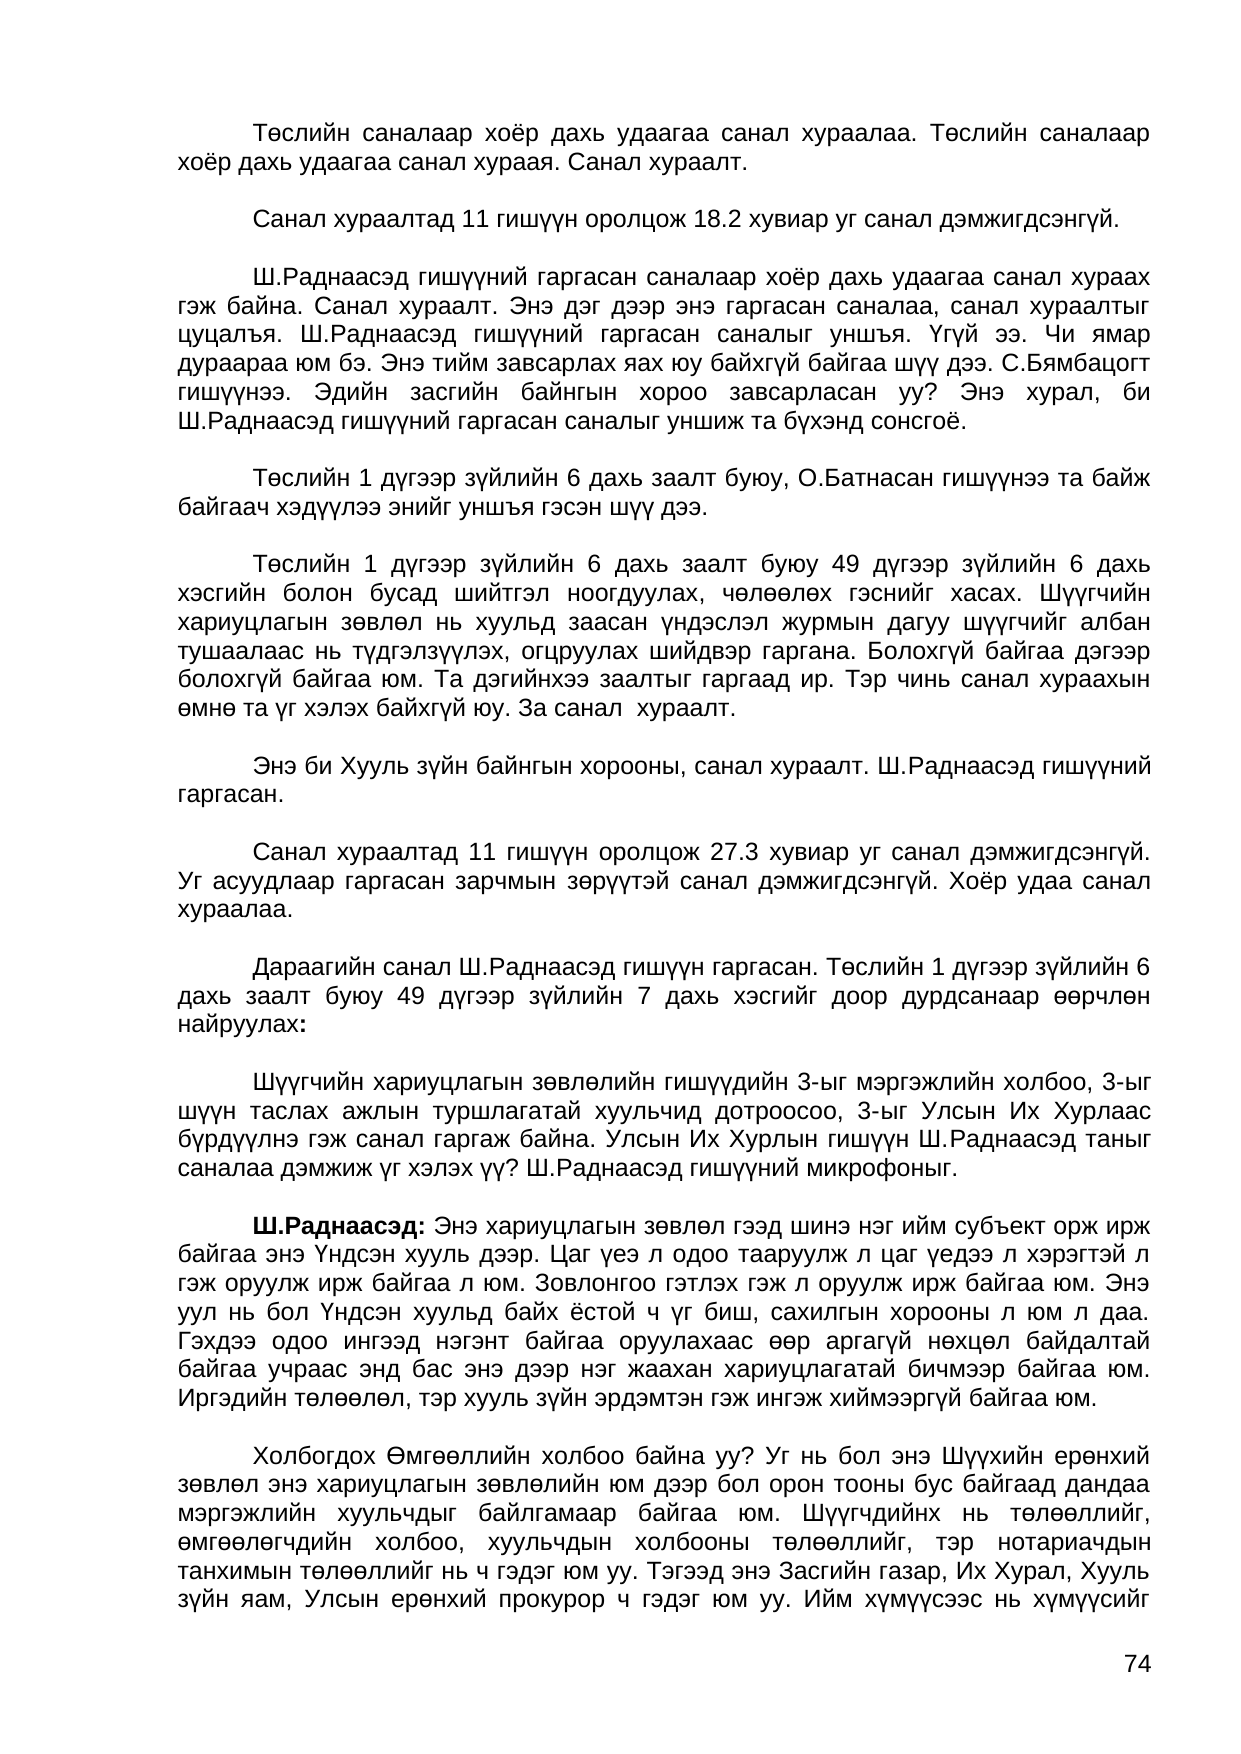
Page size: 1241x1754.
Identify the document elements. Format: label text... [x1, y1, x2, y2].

text Санал хураалтад 11 гишүүн оролцож 27.3 хувиар уг санал дэмжигдсэнгүй. Уг асуудлаар гаргасан зарчмын зөрүүтэй санал дэмжигдсэнгүй. Хоёр удаа санал хураалаа. [177, 837, 1152, 923]
text Ш.Раднаасэд гишүүний гаргасан саналаар хоёр дахь удаагаа санал хураах гэж байна. Санал хураалт. Энэ дэг дээр энэ гаргасан саналаа, санал хураалтыг цуцалъя. Ш.Раднаасэд гишүүний гаргасан саналыг уншъя. Үгүй ээ. Чи ямар дураараа юм бэ. Энэ тийм завсарлах яах юу байхгүй байгаа шүү дээ. С.Бямбацогт гишүүнээ. Эдийн засгийн байнгын хороо завсарласан уу? Энэ хурал, би Ш.Раднаасэд гишүүний гаргасан саналыг уншиж та бүхэнд сонсгоё. [177, 262, 1152, 434]
text Төслийн 1 дүгээр зүйлийн 6 дахь заалт буюу, О.Батнасан гишүүнээ та байж байгаач хэдүүлээ энийг уншъя гэсэн шүү дээ. [177, 463, 1152, 521]
text Дараагийн санал Ш.Раднаасэд гишүүн гаргасан. Төслийн 1 дүгээр зүйлийн 6 дахь заалт буюу 49 дүгээр зүйлийн 7 дахь хэсгийг доор дурдсанаар өөрчлөн найруулах: [177, 952, 1152, 1038]
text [177, 1441, 1152, 1613]
text Ш.Раднаасэд: Энэ хариуцлагын зөвлөл гээд шинэ нэг ийм субъект орж ирж байгаа энэ Үндсэн хууль дээр. Цаг үеэ л одоо тааруулж л цаг үедээ л хэрэгтэй л гэж оруулж ирж байгаа л юм. Зовлонгоо гэтлэх гэж л оруулж ирж байгаа юм. Энэ уул нь бол Үндсэн хуульд байх ёстой ч үг биш, сахилгын хорооны л юм л даа. Гэхдээ одоо ингээд нэгэнт байгаа оруулахаас өөр аргагүй нөхцөл байдалтай байгаа учраас энд бас энэ дээр нэг жаахан хариуцлагатай бичмээр байгаа юм. Иргэдийн төлөөлөл, тэр хууль зүйн эрдэмтэн гэж ингэж хиймээргүй байгаа юм. [177, 1211, 1152, 1412]
text Төслийн 1 дүгээр зүйлийн 6 дахь заалт буюу 49 дүгээр зүйлийн 6 дахь хэсгийн болон бусад шийтгэл ноогдуулах, чөлөөлөх гэснийг хасах. Шүүгчийн хариуцлагын зөвлөл нь хуульд заасан үндэслэл журмын дагуу шүүгчийг албан тушаалаас нь түдгэлзүүлэх, огцруулах шийдвэр гаргана. Болохгүй байгаа дэгээр болохгүй байгаа юм. Та дэгийнхээ заалтыг гаргаад ир. Тэр чинь санал хураахын өмнө та үг хэлэх байхгүй юу. За санал хураалт. [177, 549, 1152, 722]
text Шүүгчийн хариуцлагын зөвлөлийн гишүүдийн 3-ыг мэргэжлийн холбоо, 3-ыг шүүн таслах ажлын туршлагатай хуульчид дотроосоо, 3-ыг Улсын Их Хурлаас бүрдүүлнэ гэж санал гаргаж байна. Улсын Их Хурлын гишүүн Ш.Раднаасэд таныг саналаа дэмжиж үг хэлэх үү? Ш.Раднаасэд гишүүний микрофоныг. [177, 1067, 1152, 1182]
text Санал хураалтад 11 гишүүн оролцож 18.2 хувиар уг санал дэмжигдсэнгүй. [177, 204, 1152, 233]
text Энэ би Хууль зүйн байнгын хорооны, санал хураалт. Ш.Раднаасэд гишүүний гаргасан. [177, 751, 1152, 808]
text Төслийн саналаар хоёр дахь удаагаа санал хураалаа. Төслийн саналаар хоёр дахь удаагаа санал хураая. Санал хураалт. [177, 118, 1152, 176]
